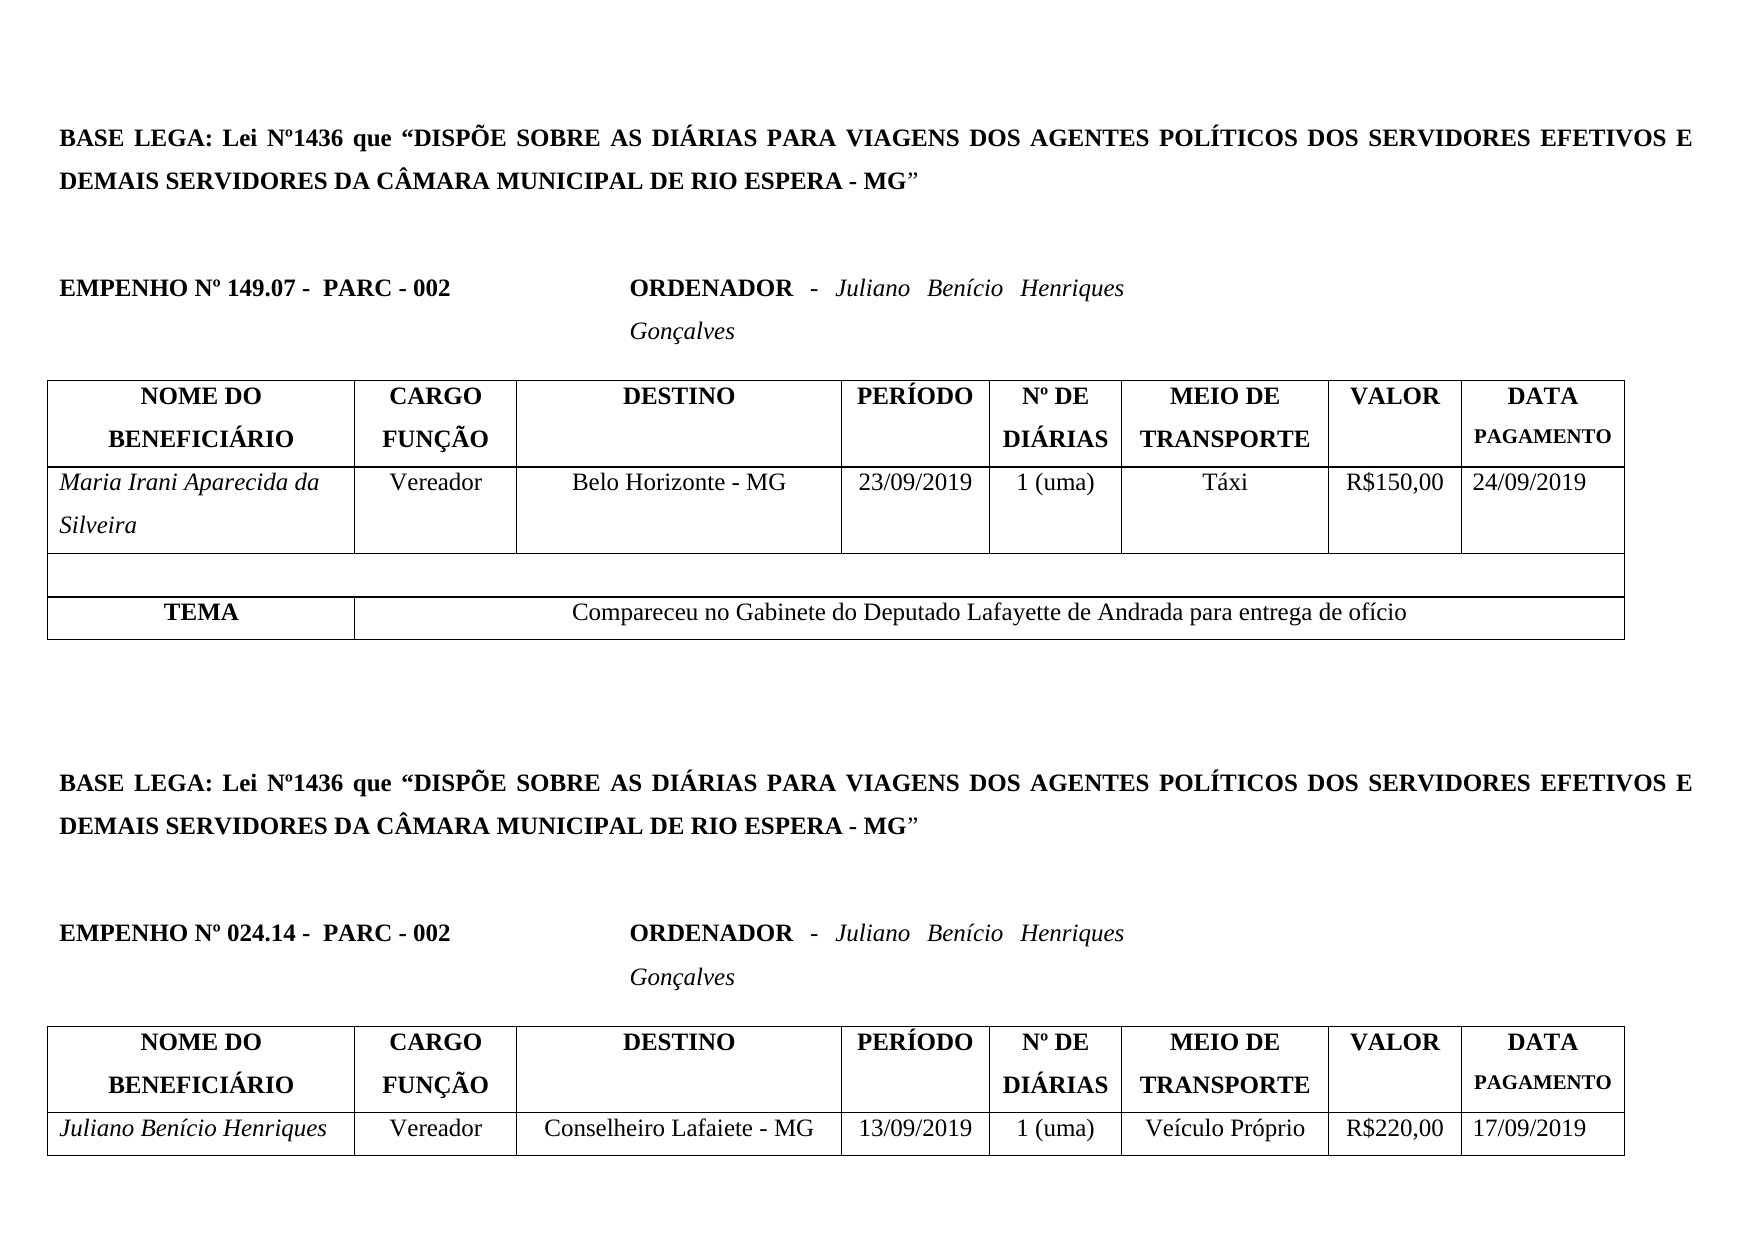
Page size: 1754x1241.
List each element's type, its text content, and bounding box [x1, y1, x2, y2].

table_header NOME DO BENEFICIÁRIO [48, 1027, 354, 1112]
table_cell R$220,00 [1329, 1113, 1461, 1154]
table_cell Belo Horizonte - MG [517, 468, 841, 552]
text BASE LEGA: Lei Nº1436 que “DISPÕE SOBRE AS DIÁRIAS PARA VIAGENS DOS AGENTES POLÍTICOS DOS SERVIDORES EFETIVOS E DEMAIS SERVIDORES DA CÂMARA MUNICIPAL DE RIO ESPERA - MG” [59, 123, 1695, 195]
text BASE LEGA: Lei Nº1436 que “DISPÕE SOBRE AS DIÁRIAS PARA VIAGENS DOS AGENTES POLÍTICOS DOS SERVIDORES EFETIVOS E DEMAIS SERVIDORES DA CÂMARA MUNICIPAL DE RIO ESPERA - MG” [59, 768, 1695, 840]
table_header Nº DE DIÁRIAS [990, 381, 1121, 466]
table_cell [48, 554, 1624, 596]
table_cell Vereador Presidente [355, 1113, 516, 1154]
table_header NOME DO BENEFICIÁRIO [48, 381, 354, 466]
table_header DESTINO [517, 1027, 841, 1112]
table_cell 13/09/2019 [842, 1113, 989, 1154]
table_cell 24/09/2019 [1462, 468, 1624, 552]
table_header VALOR [1329, 381, 1461, 466]
table_header MEIO DE TRANSPORTE [1122, 1027, 1328, 1112]
table_header VALOR [1329, 1027, 1461, 1112]
table_cell R$150,00 [1329, 468, 1461, 552]
table_cell 1 (uma) [990, 468, 1121, 552]
table_header CARGO FUNÇÃO [355, 1027, 516, 1112]
table_header Nº DE DIÁRIAS [990, 1027, 1121, 1112]
table_cell 17/09/2019 [1462, 1113, 1624, 1154]
table_header PERÍODO [842, 381, 989, 466]
table_header CARGO FUNÇÃO [355, 381, 516, 466]
table_header PERÍODO [842, 1027, 989, 1112]
text EMPENHO Nº 024.14 - PARC - 002 [59, 918, 554, 947]
table_header DATA PAGAMENTO [1462, 381, 1624, 466]
table_cell Compareceu no Gabinete do Deputado Lafayette de Andrada para entrega de ofício [355, 598, 1624, 639]
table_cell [48, 1113, 354, 1154]
table_header DATA PAGAMENTO [1462, 1027, 1624, 1112]
table_cell Táxi [1122, 468, 1328, 552]
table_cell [517, 1113, 841, 1154]
table_cell 23/09/2019 [842, 468, 989, 552]
table_cell Maria Irani Aparecida da Silveira [48, 468, 354, 552]
text ORDENADOR - Juliano Benício Henriques Gonçalves [629, 273, 1124, 345]
table_cell Vereador [355, 468, 516, 552]
text EMPENHO Nº 149.07 - PARC - 002 [59, 273, 554, 302]
text ORDENADOR - Juliano Benício Henriques Gonçalves [629, 918, 1124, 990]
table_header DESTINO [517, 381, 841, 466]
table_header MEIO DE TRANSPORTE [1122, 381, 1328, 466]
table_cell Veículo Próprio [1122, 1113, 1328, 1154]
table_cell 1 (uma) [990, 1113, 1121, 1154]
table_cell TEMA [48, 598, 354, 639]
